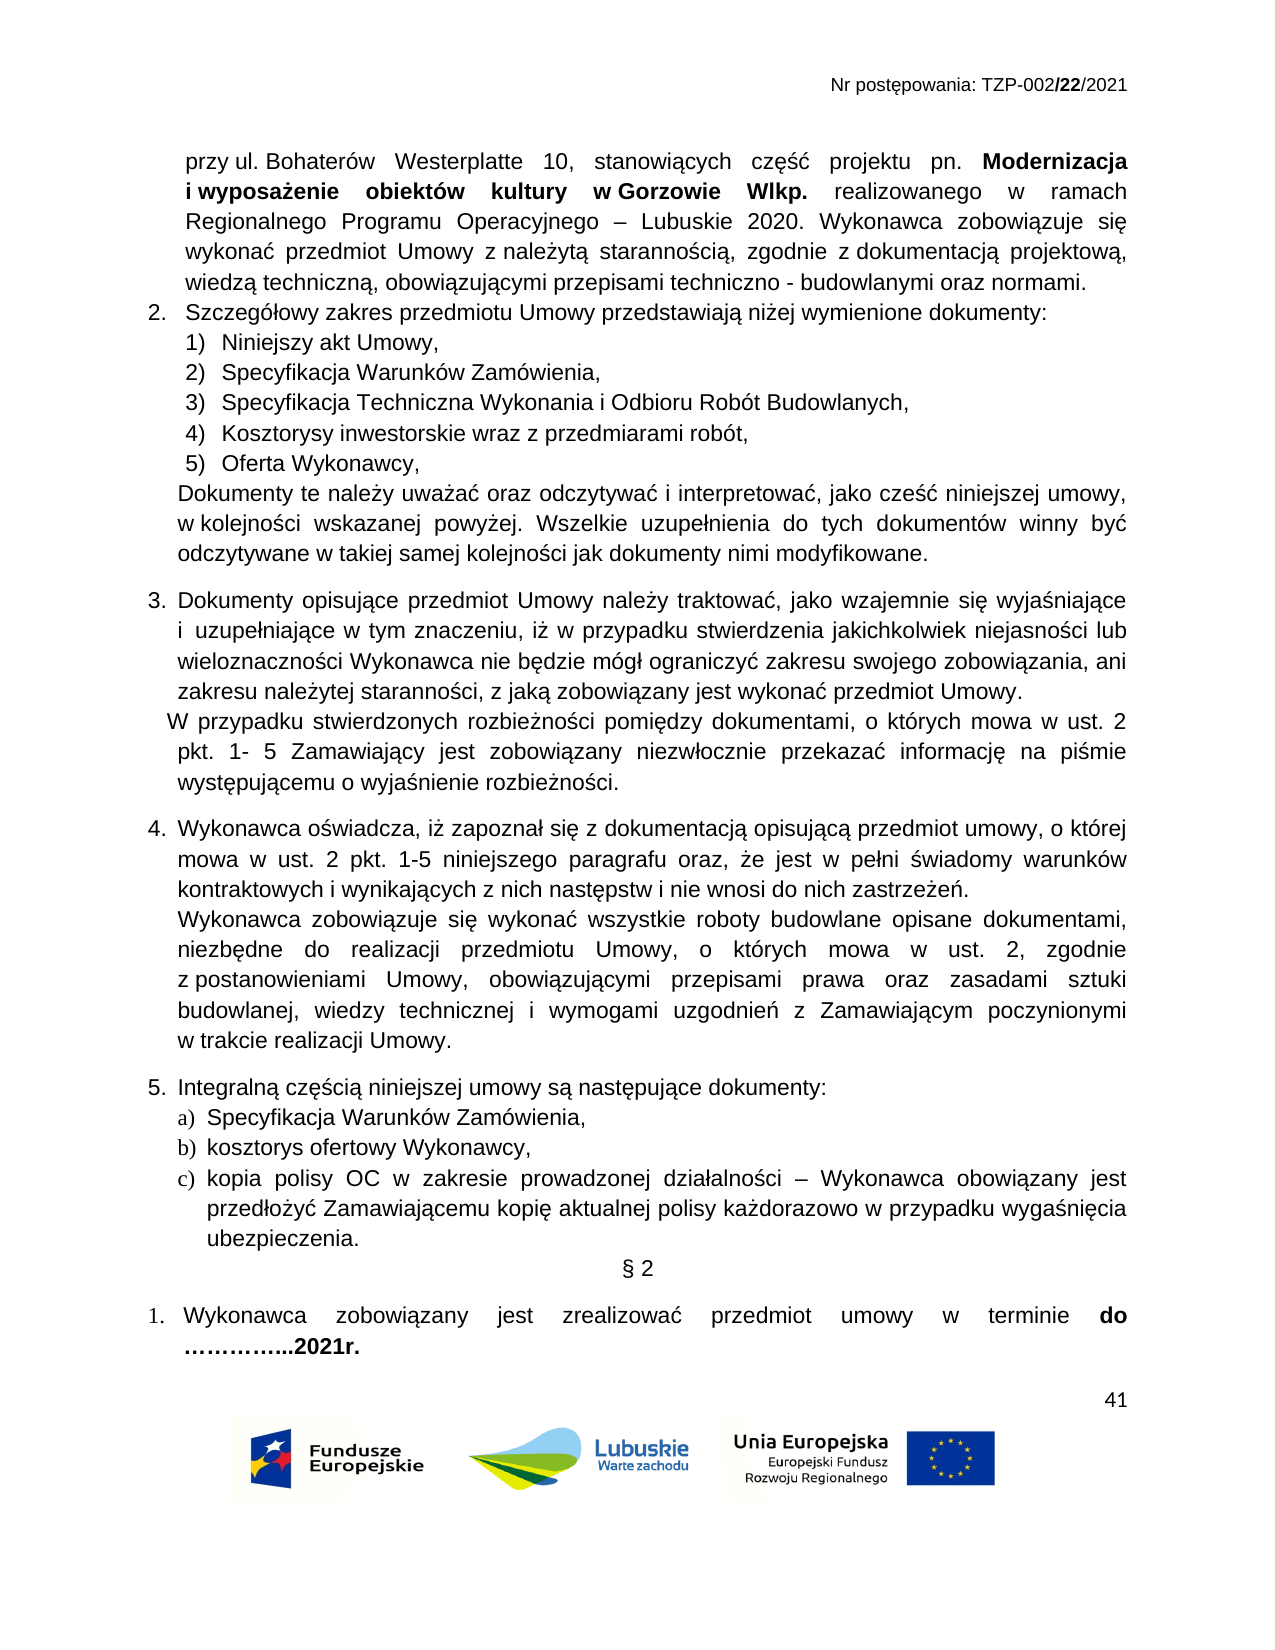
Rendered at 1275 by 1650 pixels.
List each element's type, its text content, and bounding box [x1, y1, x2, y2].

picture [452, 1413, 1014, 1503]
list Oferta Wykonawcy, [185, 450, 1127, 476]
list kosztorys ofertowy Wykonawcy, [177, 1134, 1127, 1161]
list Integralną częścią niniejszej umowy są następujące dokumenty: [148, 1074, 1127, 1100]
text W przypadku stwierdzonych rozbieżności pomiędzy dokumentami, o których mowa w ust. 2 pkt. 1- 5 Zamawiający jest zobowiązany niezwłocznie przekazać informację na piśmie występującemu o wyjaśnienie rozbieżności. [148, 708, 1127, 795]
picture [231, 1414, 443, 1503]
text Dokumenty te należy uważać oraz odczytywać i interpretować, jako cześć niniejszej umowy, w kolejności wskazanej powyżej. Wszelkie uzupełnienia do tych dokumentów winny być odczytywane w takiej samej kolejności jak dokumenty nimi modyfikowane. [177, 480, 1127, 567]
text Wykonawca zobowiązuje się wykonać wszystkie roboty budowlane opisane dokumentami, niezbędne do realizacji przedmiotu Umowy, o których mowa w ust. 2, zgodnie z postanowieniami Umowy, obowiązującymi przepisami prawa oraz zasadami sztuki budowlanej, wiedzy technicznej i wymogami uzgodnień z Zamawiającym poczynionymi w trakcie realizacji Umowy. [177, 906, 1127, 1053]
list Szczegółowy zakres przedmiotu Umowy przedstawiają niżej wymienione dokumenty: [148, 299, 1127, 325]
list Niniejszy akt Umowy, [185, 329, 1127, 355]
list kopia polisy OC w zakresie prowadzonej działalności – Wykonawca obowiązany jest przedłożyć Zamawiającemu kopię aktualnej polisy każdorazowo w przypadku wygaśnięcia ubezpieczenia. [177, 1165, 1127, 1252]
list Wykonawca zobowiązany jest zrealizować przedmiot umowy w terminie do …………...2021r. [148, 1302, 1127, 1359]
list Specyfikacja Warunków Zamówienia, [177, 1104, 1127, 1130]
list Kosztorysy inwestorskie wraz z przedmiarami robót, [185, 419, 1127, 446]
text § 2 [148, 1255, 1127, 1282]
list Dokumenty opisujące przedmiot Umowy należy traktować, jako wzajemnie się wyjaśniające i uzupełniające w tym znaczeniu, iż w przypadku stwierdzenia jakichkolwiek niejasności lub wieloznaczności Wykonawca nie będzie mógł ograniczyć zakresu swojego zobowiązania, ani zakresu należytej staranności, z jaką zobowiązany jest wykonać przedmiot Umowy. [148, 587, 1127, 704]
list Specyfikacja Techniczna Wykonania i Odbioru Robót Budowlanych, [185, 389, 1127, 416]
list Specyfikacja Warunków Zamówienia, [185, 359, 1127, 385]
list Wykonawca oświadcza, iż zapoznał się z dokumentacją opisującą przedmiot umowy, o której mowa w ust. 2 pkt. 1-5 niniejszego paragrafu oraz, że jest w pełni świadomy warunków kontraktowych i wynikających z nich następstw i nie wnosi do nich zastrzeżeń. [148, 815, 1127, 902]
